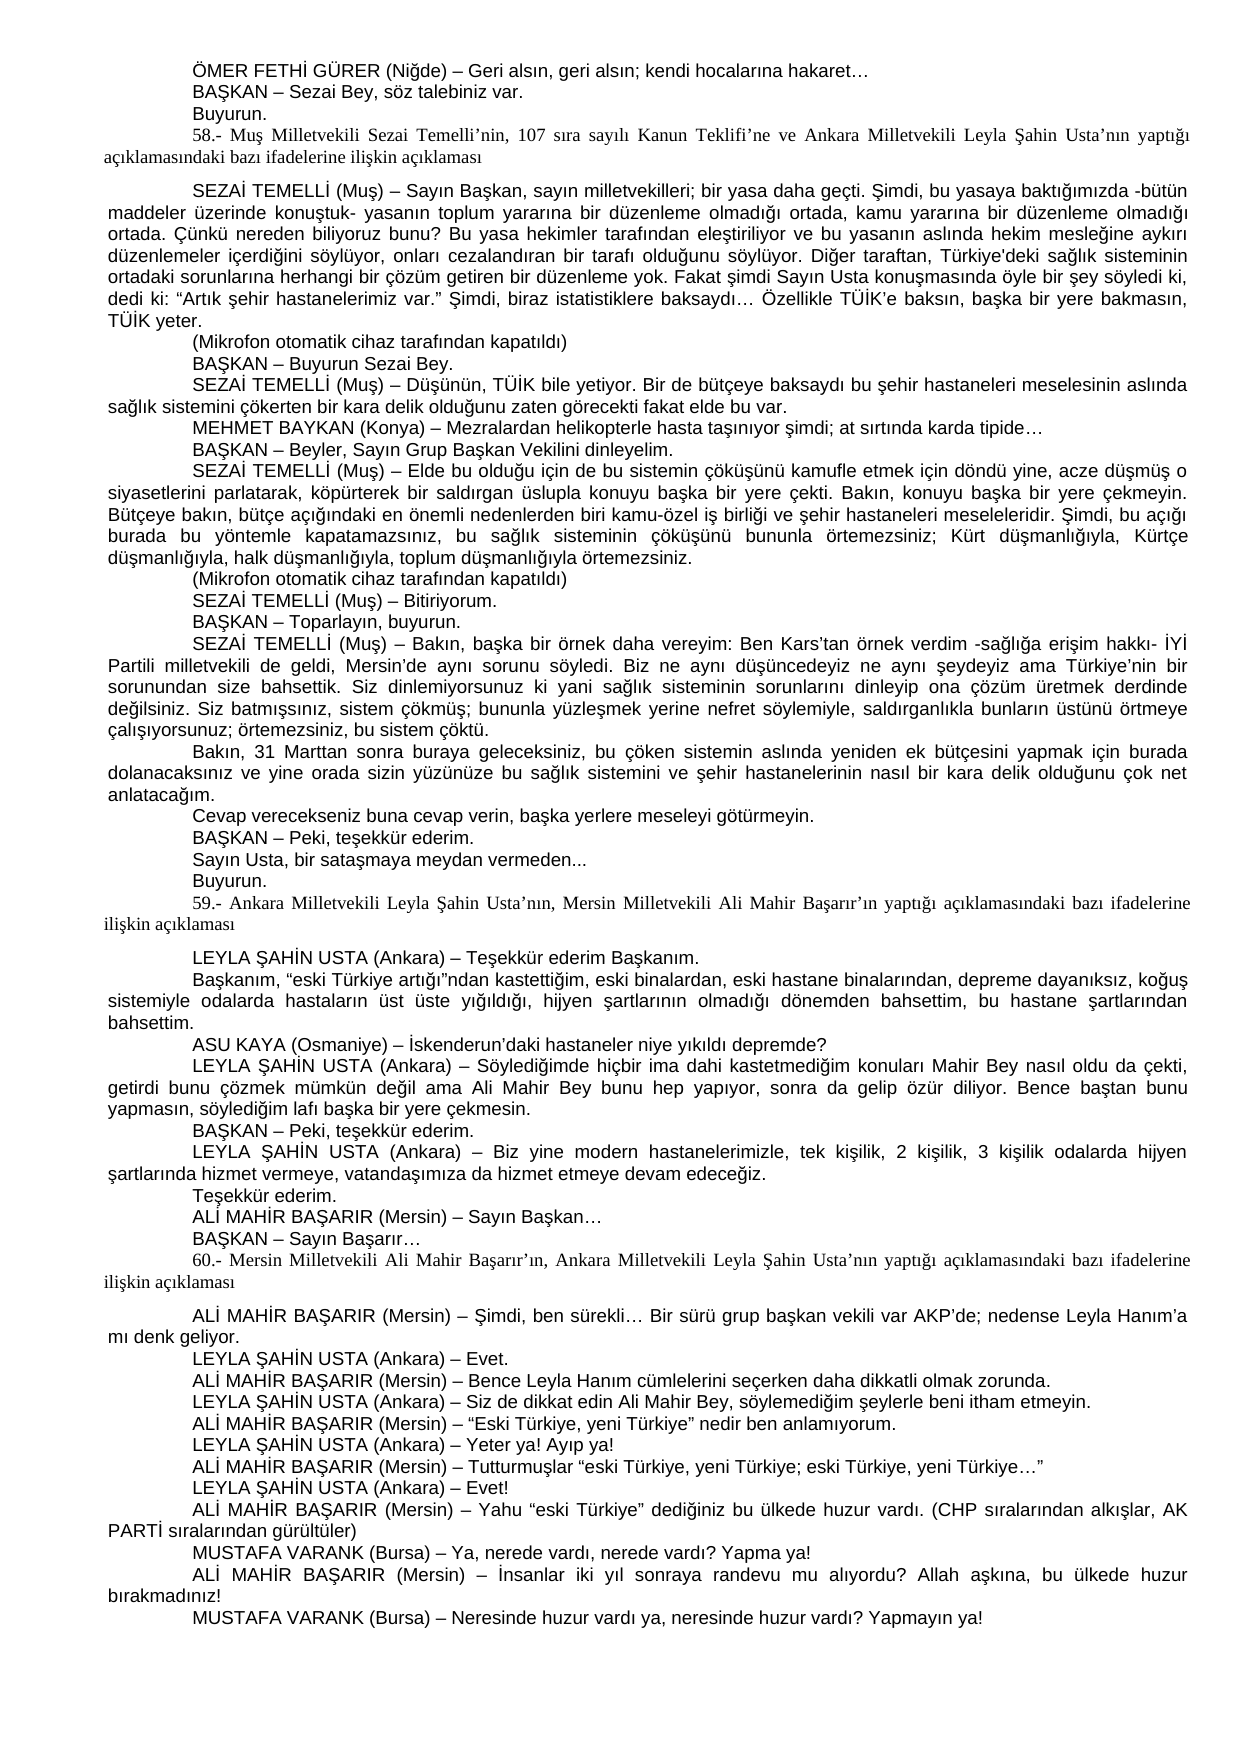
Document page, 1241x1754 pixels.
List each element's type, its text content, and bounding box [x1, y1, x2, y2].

text ALİ MAHİR BAŞARIR (Mersin) – Şimdi, ben sürekli… Bir sürü grup başkan vekili var AKP’de; nedense Leyla Hanım’a mı denk geliyor. [108, 1305, 1189, 1348]
text Buyurun. [108, 103, 1189, 124]
text ALİ MAHİR BAŞARIR (Mersin) – Yahu “eski Türkiye” dediğiniz bu ülkede huzur vardı. (CHP sıralarından alkışlar, AK PARTİ sıralarından gürültüler) [108, 1499, 1189, 1542]
text LEYLA ŞAHİN USTA (Ankara) – Evet. [108, 1348, 1189, 1369]
text ALİ MAHİR BAŞARIR (Mersin) – “Eski Türkiye, yeni Türkiye” nedir ben anlamıyorum. [108, 1412, 1189, 1434]
text Buyurun. [108, 870, 1189, 892]
text SEZAİ TEMELLİ (Muş) – Düşünün, TÜİK bile yetiyor. Bir de bütçeye baksaydı bu şehir hastaneleri meselesinin aslında sağlık sistemini çökerten bir kara delik olduğunu zaten görecekti fakat elde bu var. [108, 374, 1189, 417]
text ALİ MAHİR BAŞARIR (Mersin) – Bence Leyla Hanım cümlelerini seçerken daha dikkatli olmak zorunda. [108, 1369, 1189, 1391]
text LEYLA ŞAHİN USTA (Ankara) – Biz yine modern hastanelerimizle, tek kişilik, 2 kişilik, 3 kişilik odalarda hijyen şartlarında hizmet vermeye, vatandaşımıza da hizmet etmeye devam edeceğiz. [108, 1141, 1189, 1184]
text LEYLA ŞAHİN USTA (Ankara) – Siz de dikkat edin Ali Mahir Bey, söylemediğim şeylerle beni itham etmeyin. [108, 1391, 1189, 1412]
text Cevap verecekseniz buna cevap verin, başka yerlere meseleyi götürmeyin. [108, 805, 1189, 827]
text SEZAİ TEMELLİ (Muş) – Elde bu olduğu için de bu sistemin çöküşünü kamufle etmek için döndü yine, acze düşmüş o siyasetlerini parlatarak, köpürterek bir saldırgan üslupla konuyu başka bir yere çekti. Bakın, konuyu başka bir yere çekmeyin. Bütçeye bakın, bütçe açığındaki en önemli nedenlerden biri kamu-özel iş birliği ve şehir hastaneleri meseleleridir. Şimdi, bu açığı burada bu yöntemle kapatamazsınız, bu sağlık sisteminin çöküşünü bununla örtemezsiniz; Kürt düşmanlığıyla, Kürtçe düşmanlığıyla, halk düşmanlığıyla, toplum düşmanlığıyla örtemezsiniz. [108, 460, 1189, 568]
text MUSTAFA VARANK (Bursa) – Ya, nerede vardı, nerede vardı? Yapma ya! [108, 1542, 1189, 1563]
text 59.- Ankara Milletvekili Leyla Şahin Usta’nın, Mersin Milletvekili Ali Mahir Başarır’ın yaptığı açıklamasındaki bazı ifadelerine ilişkin açıklaması [103, 892, 1193, 935]
text Başkanım, “eski Türkiye artığı”ndan kastettiğim, eski binalardan, eski hastane binalarından, depreme dayanıksız, koğuş sistemiyle odalarda hastaların üst üste yığıldığı, hijyen şartlarının olmadığı dönemden bahsettim, bu hastane şartlarından bahsettim. [108, 969, 1189, 1033]
text ÖMER FETHİ GÜRER (Niğde) – Geri alsın, geri alsın; kendi hocalarına hakaret… [108, 60, 1189, 81]
text Teşekkür ederim. [108, 1184, 1189, 1206]
text SEZAİ TEMELLİ (Muş) – Bakın, başka bir örnek daha vereyim: Ben Kars’tan örnek verdim -sağlığa erişim hakkı- İYİ Partili milletvekili de geldi, Mersin’de aynı sorunu söyledi. Biz ne aynı düşüncedeyiz ne aynı şeydeyiz ama Türkiye’nin bir sorunundan size bahsettik. Siz dinlemiyorsunuz ki yani sağlık sisteminin sorunlarını dinleyip ona çözüm üretmek derdinde değilsiniz. Siz batmışsınız, sistem çökmüş; bununla yüzleşmek yerine nefret söylemiyle, saldırganlıkla bunların üstünü örtmeye çalışıyorsunuz; örtemezsiniz, bu sistem çöktü. [108, 633, 1189, 741]
text SEZAİ TEMELLİ (Muş) – Bitiriyorum. [108, 590, 1189, 611]
text Bakın, 31 Marttan sonra buraya geleceksiniz, bu çöken sistemin aslında yeniden ek bütçesini yapmak için burada dolanacaksınız ve yine orada sizin yüzünüze bu sağlık sistemini ve şehir hastanelerinin nasıl bir kara delik olduğunu çok net anlatacağım. [108, 741, 1189, 805]
text Sayın Usta, bir sataşmaya meydan vermeden... [108, 848, 1189, 870]
text BAŞKAN – Sezai Bey, söz talebiniz var. [108, 81, 1189, 103]
text LEYLA ŞAHİN USTA (Ankara) – Teşekkür ederim Başkanım. [108, 947, 1189, 969]
text LEYLA ŞAHİN USTA (Ankara) – Söylediğimde hiçbir ima dahi kastetmediğim konuları Mahir Bey nasıl oldu da çekti, getirdi bunu çözmek mümkün değil ama Ali Mahir Bey bunu hep yapıyor, sonra da gelip özür diliyor. Bence baştan bunu yapmasın, söylediğim lafı başka bir yere çekmesin. [108, 1055, 1189, 1120]
text BAŞKAN – Peki, teşekkür ederim. [108, 1120, 1189, 1141]
text 58.- Muş Milletvekili Sezai Temelli’nin, 107 sıra sayılı Kanun Teklifi’ne ve Ankara Milletvekili Leyla Şahin Usta’nın yaptığı açıklamasındaki bazı ifadelerine ilişkin açıklaması [103, 124, 1193, 167]
text (Mikrofon otomatik cihaz tarafından kapatıldı) [108, 568, 1189, 590]
text ALİ MAHİR BAŞARIR (Mersin) – Sayın Başkan… [108, 1206, 1189, 1227]
text MUSTAFA VARANK (Bursa) – Neresinde huzur vardı ya, neresinde huzur vardı? Yapmayın ya! [108, 1607, 1189, 1628]
text LEYLA ŞAHİN USTA (Ankara) – Evet! [108, 1477, 1189, 1499]
text ALİ MAHİR BAŞARIR (Mersin) – Tutturmuşlar “eski Türkiye, yeni Türkiye; eski Türkiye, yeni Türkiye…” [108, 1456, 1189, 1477]
text BAŞKAN – Buyurun Sezai Bey. [108, 352, 1189, 374]
text ASU KAYA (Osmaniye) – İskenderun’daki hastaneler niye yıkıldı depremde? [108, 1033, 1189, 1055]
text BAŞKAN – Toparlayın, buyurun. [108, 611, 1189, 633]
text BAŞKAN – Sayın Başarır… [108, 1227, 1189, 1249]
text 60.- Mersin Milletvekili Ali Mahir Başarır’ın, Ankara Milletvekili Leyla Şahin Usta’nın yaptığı açıklamasındaki bazı ifadelerine ilişkin açıklaması [103, 1249, 1193, 1292]
text SEZAİ TEMELLİ (Muş) – Sayın Başkan, sayın milletvekilleri; bir yasa daha geçti. Şimdi, bu yasaya baktığımızda -bütün maddeler üzerinde konuştuk- yasanın toplum yararına bir düzenleme olmadığı ortada, kamu yararına bir düzenleme olmadığı ortada. Çünkü nereden biliyoruz bunu? Bu yasa hekimler tarafından eleştiriliyor ve bu yasanın aslında hekim mesleğine aykırı düzenlemeler içerdiğini söylüyor, onları cezalandıran bir tarafı olduğunu söylüyor. Diğer taraftan, Türkiye'deki sağlık sisteminin ortadaki sorunlarına herhangi bir çözüm getiren bir düzenleme yok. Fakat şimdi Sayın Usta konuşmasında öyle bir şey söyledi ki, dedi ki: “Artık şehir hastanelerimiz var.” Şimdi, biraz istatistiklere baksaydı… Özellikle TÜİK’e baksın, başka bir yere bakmasın, TÜİK yeter. [108, 180, 1189, 331]
text ALİ MAHİR BAŞARIR (Mersin) – İnsanlar iki yıl sonraya randevu mu alıyordu? Allah aşkına, bu ülkede huzur bırakmadınız! [108, 1563, 1189, 1607]
text BAŞKAN – Peki, teşekkür ederim. [108, 827, 1189, 848]
text MEHMET BAYKAN (Konya) – Mezralardan helikopterle hasta taşınıyor şimdi; at sırtında karda tipide… [108, 417, 1189, 439]
text BAŞKAN – Beyler, Sayın Grup Başkan Vekilini dinleyelim. [108, 439, 1189, 460]
text LEYLA ŞAHİN USTA (Ankara) – Yeter ya! Ayıp ya! [108, 1434, 1189, 1456]
text (Mikrofon otomatik cihaz tarafından kapatıldı) [108, 331, 1189, 352]
